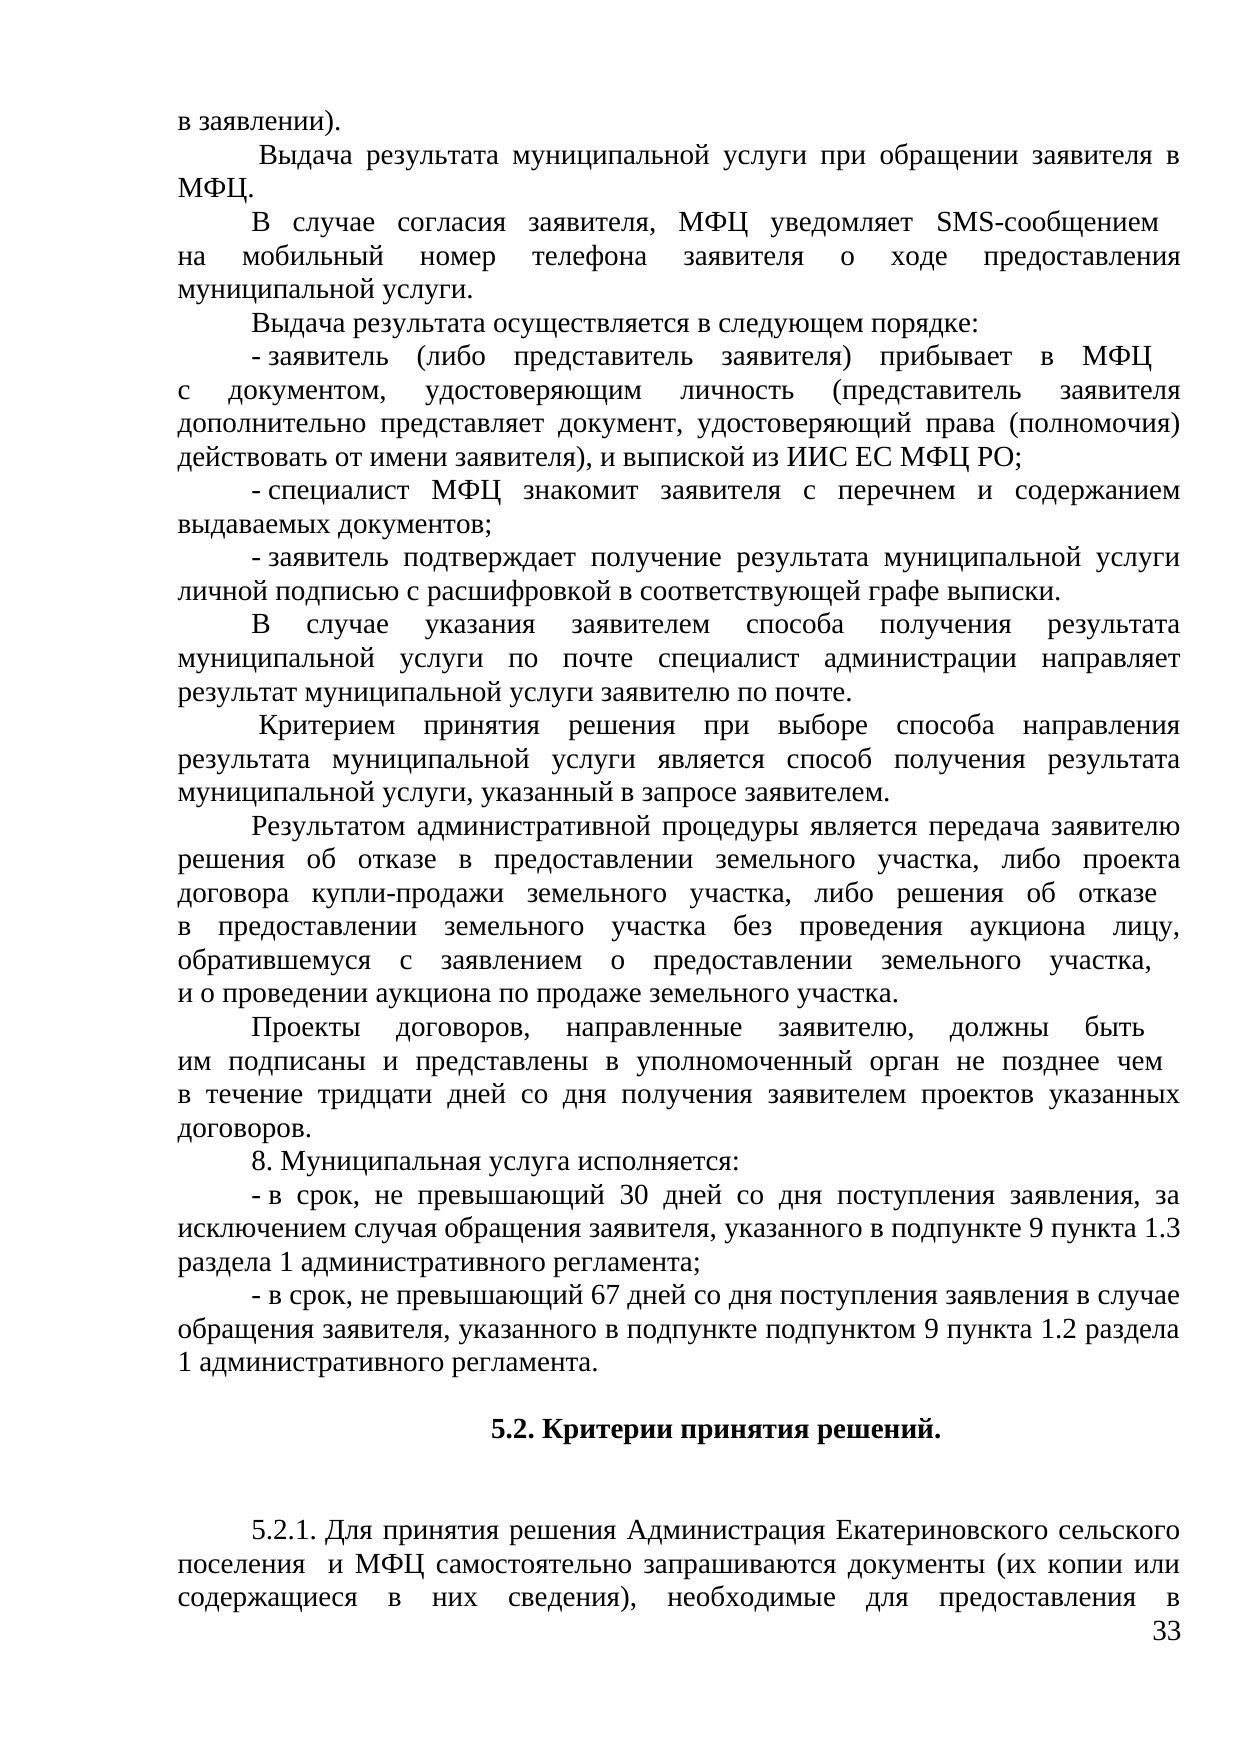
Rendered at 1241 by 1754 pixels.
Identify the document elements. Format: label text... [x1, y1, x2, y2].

text - заявитель подтверждает получение результата муниципальной услуги личной подписью с расшифровкой в соответствующей графе выписки. [177, 539, 1181, 607]
text Проекты договоров, направленные заявителю, должны быть им подписаны и представлены в уполномоченный орган не позднее чем в течение тридцати дней со дня получения заявителем проектов указанных договоров. [177, 1009, 1181, 1143]
text 8. Муниципальная услуга исполняется: [177, 1143, 1181, 1177]
text - заявитель (либо представитель заявителя) прибывает в МФЦ с документом, удостоверяющим личность (представитель заявителя дополнительно представляет документ, удостоверяющий права (полномочия) действовать от имени заявителя), и выпиской из ИИС ЕС МФЦ РО; [177, 338, 1181, 472]
text Выдача результата осуществляется в следующем порядке: [177, 305, 1181, 338]
text - в срок, не превышающий 67 дней со дня поступления заявления в случае обращения заявителя, указанного в подпункте подпунктом 9 пункта 1.2 раздела 1 административного регламента. [177, 1277, 1181, 1378]
text В случае указания заявителем способа получения результата муниципальной услуги по почте специалист администрации направляет результат муниципальной услуги заявителю по почте. [177, 607, 1181, 707]
text Выдача результата муниципальной услуги при обращении заявителя в МФЦ. [177, 137, 1181, 204]
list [177, 1512, 1181, 1613]
text - специалист МФЦ знакомит заявителя с перечнем и содержанием выдаваемых документов; [177, 472, 1181, 539]
text Результатом административной процедуры является передача заявителю решения об отказе в предоставлении земельного участка, либо проекта договора купли-продажи земельного участка, либо решения об отказе в предоставлении земельного участка без проведения аукциона лицу, обратившемуся с заявлением о предоставлении земельного участка, и о проведении аукциона по продаже земельного участка. [177, 808, 1181, 1009]
text - в срок, не превышающий 30 дней со дня поступления заявления, за исключением случая обращения заявителя, указанного в подпункте 9 пункта 1.3 раздела 1 административного регламента; [177, 1177, 1181, 1277]
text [177, 103, 1181, 137]
text Критерием принятия решения при выборе способа направления результата муниципальной услуги является способ получения результата муниципальной услуги, указанный в запросе заявителем. [177, 707, 1181, 808]
text В случае согласия заявителя, МФЦ уведомляет SMS-сообщением на мобильный номер телефона заявителя о ходе предоставления муниципальной услуги. [177, 204, 1181, 305]
text 5.2. Критерии принятия решений. [177, 1412, 1181, 1445]
